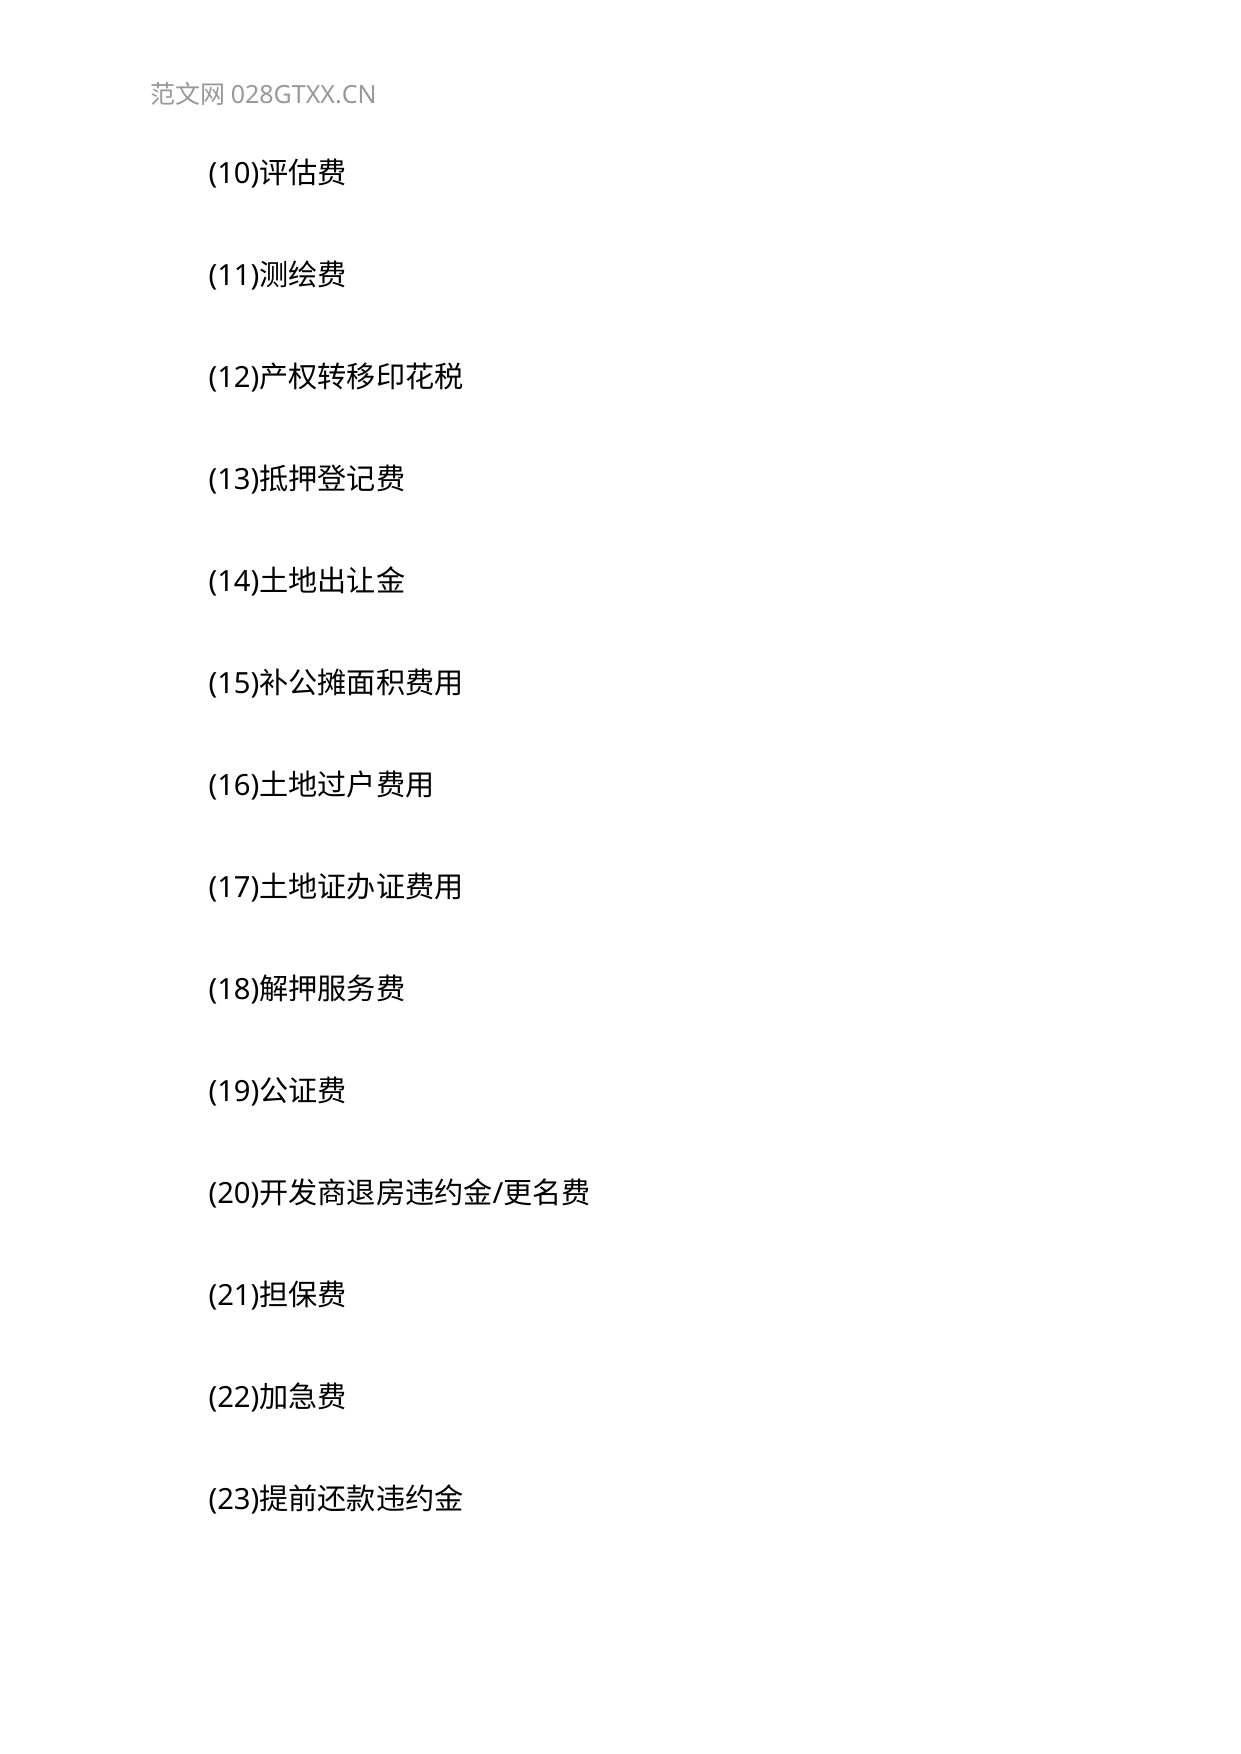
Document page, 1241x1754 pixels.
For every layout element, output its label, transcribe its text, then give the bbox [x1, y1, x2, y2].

text (12)产权转移印花税 [150, 354, 1090, 396]
text (16)土地过户费用 [150, 762, 1090, 804]
text (18)解押服务费 [150, 966, 1090, 1008]
text (15)补公摊面积费用 [150, 660, 1090, 702]
text (14)土地出让金 [150, 558, 1090, 600]
text (10)评估费 [150, 150, 1090, 192]
text (13)抵押登记费 [150, 456, 1090, 498]
text (17)土地证办证费用 [150, 864, 1090, 906]
text (21)担保费 [150, 1272, 1090, 1314]
text (22)加急费 [150, 1374, 1090, 1416]
text (20)开发商退房违约金/更名费 [150, 1170, 1090, 1212]
text (11)测绘费 [150, 252, 1090, 294]
text (19)公证费 [150, 1068, 1090, 1110]
text (23)提前还款违约金 [150, 1476, 1090, 1518]
